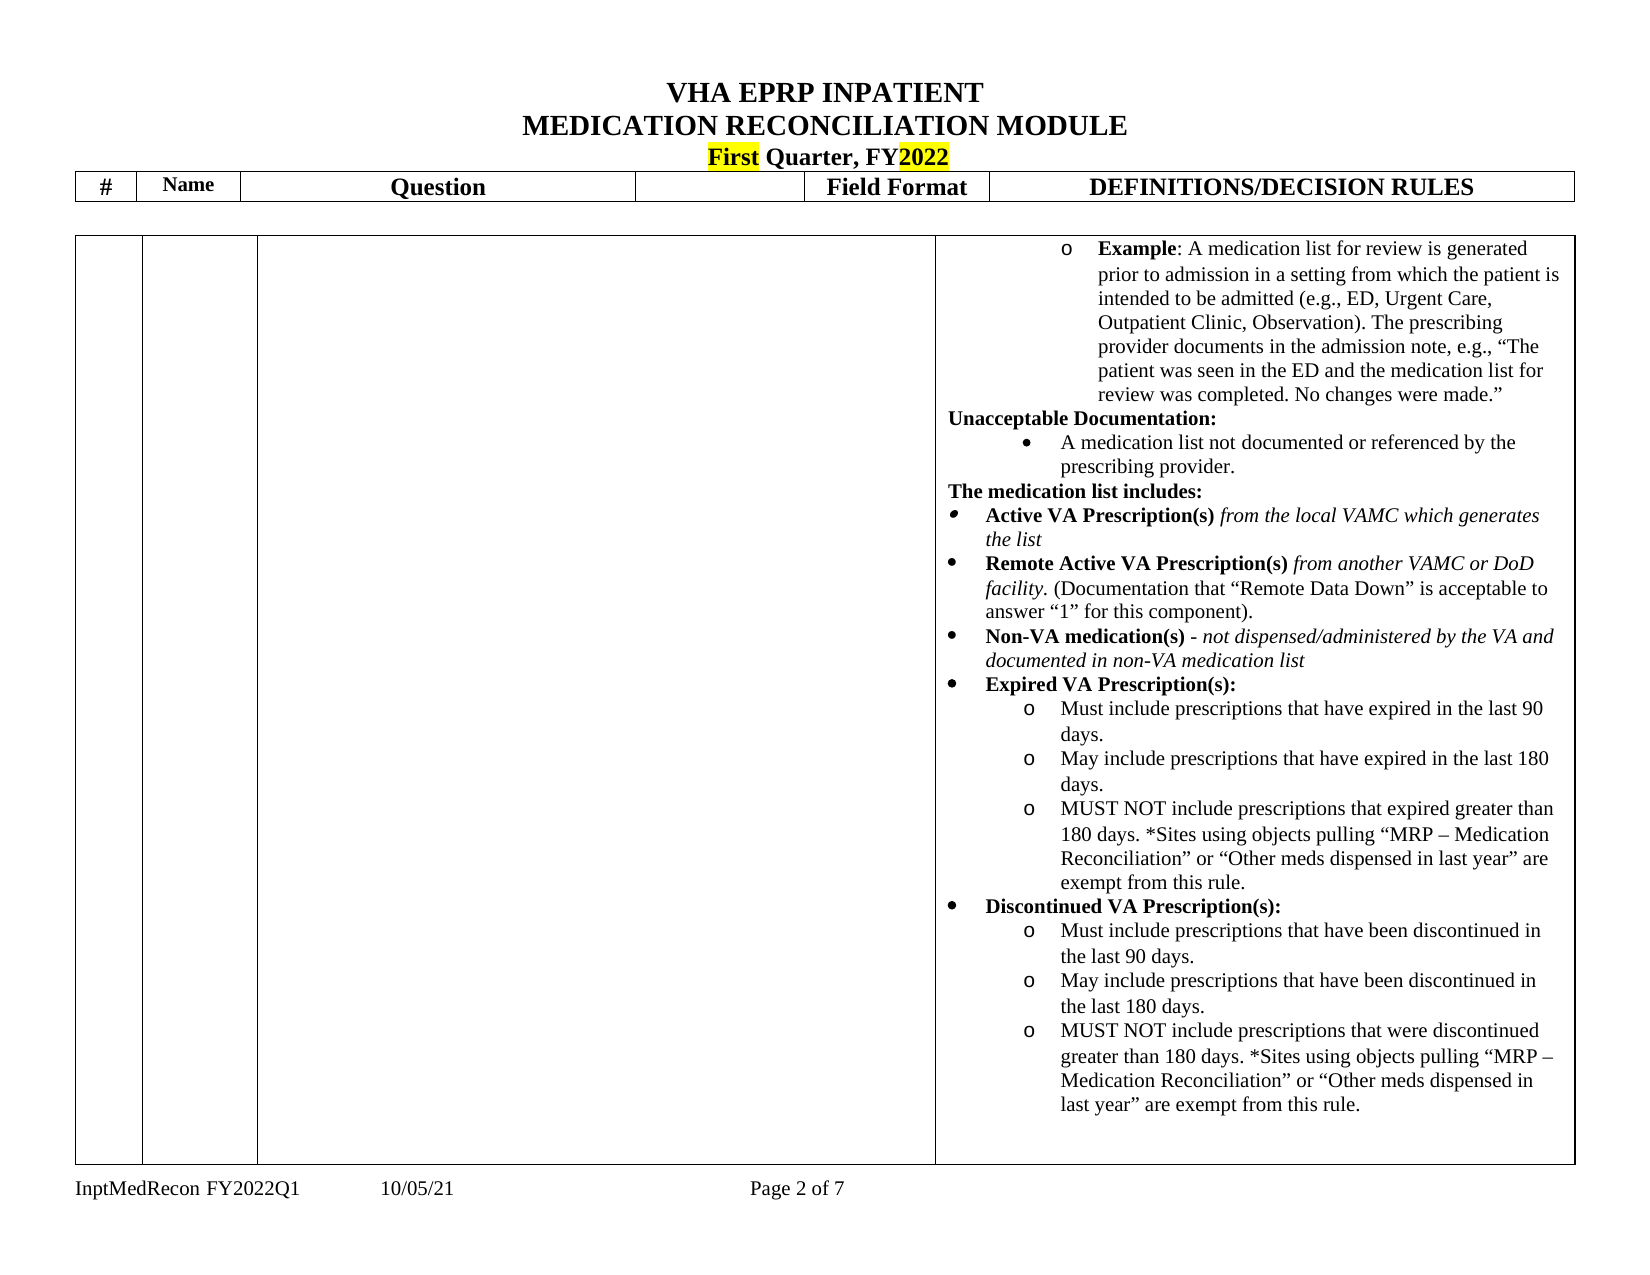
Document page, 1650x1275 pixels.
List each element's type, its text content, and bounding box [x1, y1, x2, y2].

table_cell 1 [76, 236, 142, 1164]
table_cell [258, 236, 935, 1164]
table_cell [936, 236, 1574, 1164]
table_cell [143, 236, 257, 1164]
